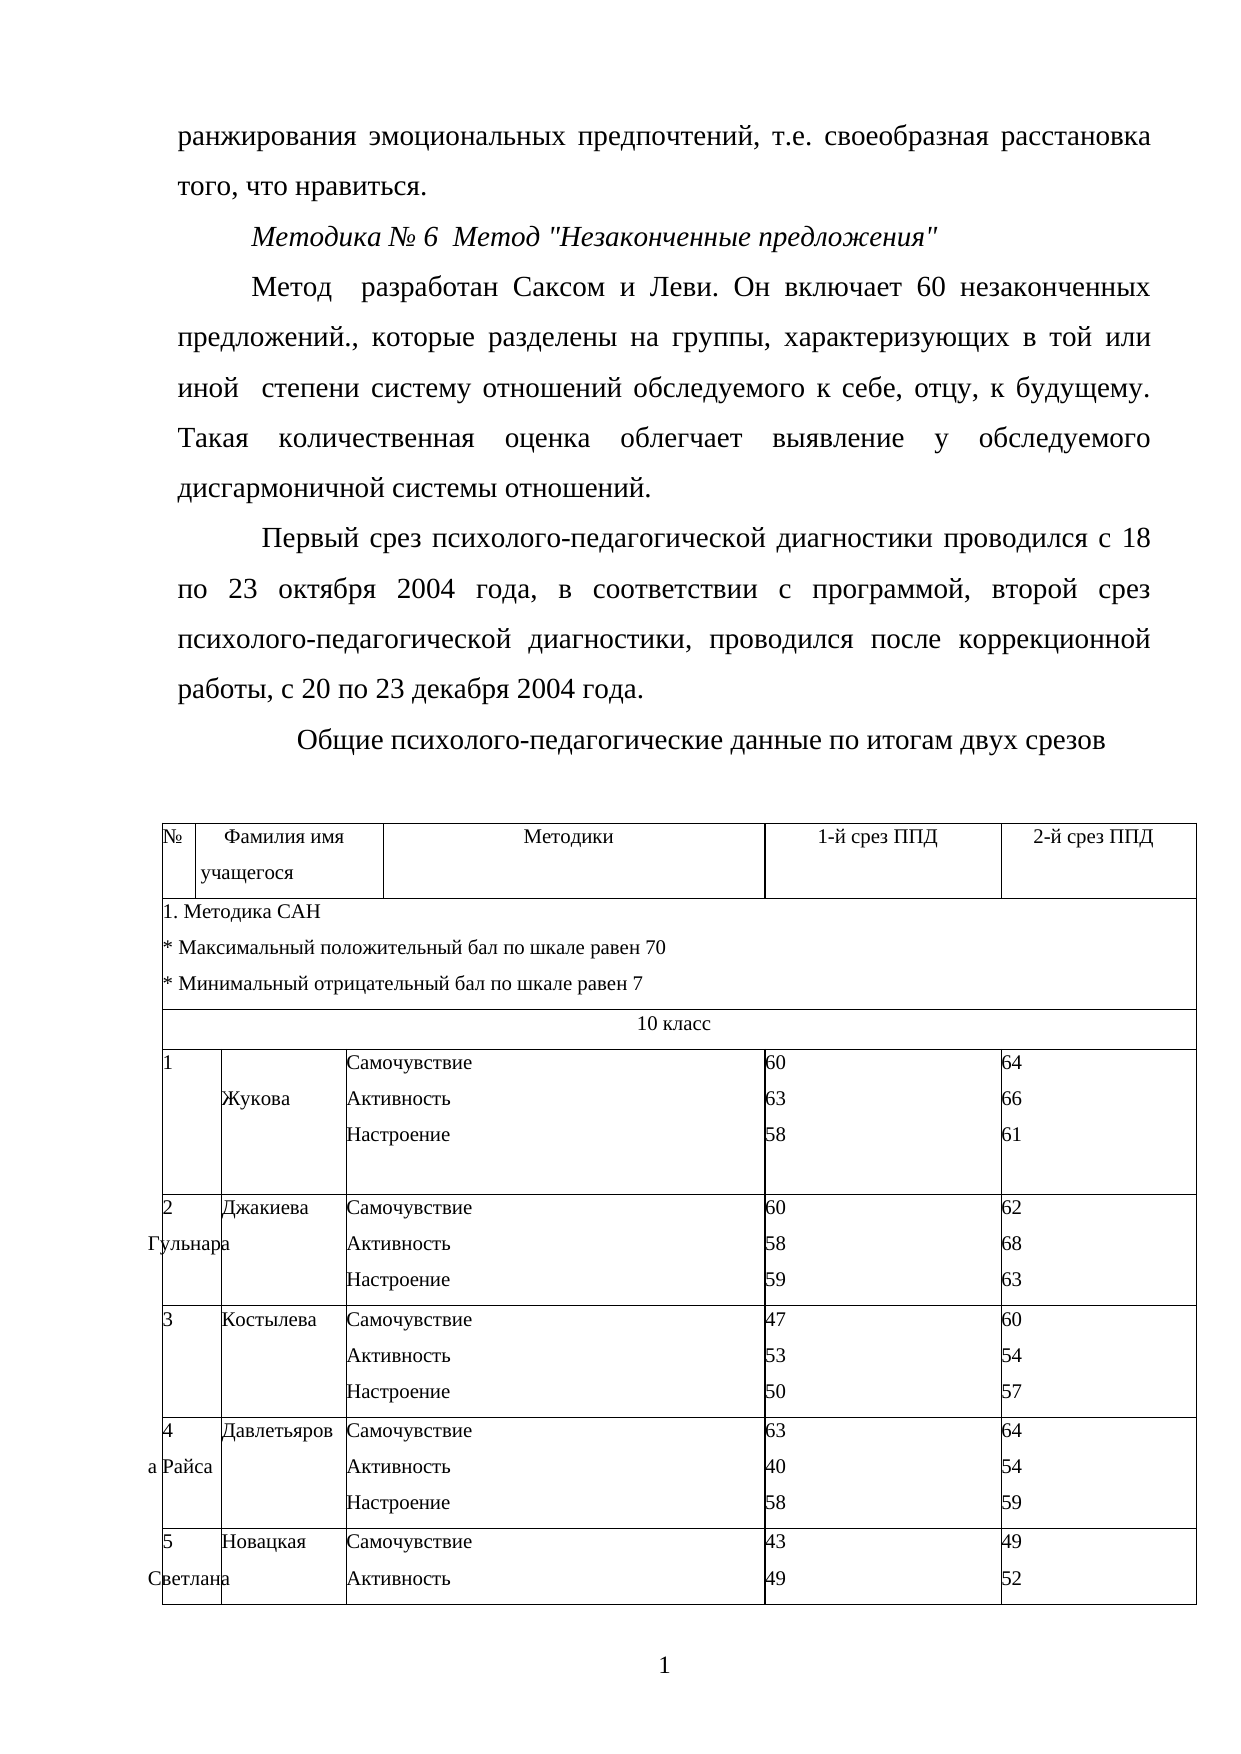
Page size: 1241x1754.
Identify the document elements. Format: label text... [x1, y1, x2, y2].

table_header 1-й срез ППД [766, 824, 1001, 898]
table_header Методики [384, 824, 764, 898]
table_cell Джакиева Гульнара [222, 1195, 346, 1305]
table_cell Самочувствие Активность Настроение [347, 1195, 764, 1305]
table_cell 1 [163, 1050, 221, 1194]
table_cell 10 класс [163, 1010, 1196, 1049]
table_cell 60 58 59 [766, 1195, 1001, 1305]
subtitle Общие психолого-педагогические данные по итогам двух срезов [177, 722, 1152, 755]
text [177, 118, 1152, 202]
table_cell Жукова Люба [222, 1050, 346, 1194]
table_cell 43 49 37 [766, 1529, 1001, 1604]
table_cell Давлетьярова Райса [222, 1418, 346, 1528]
table_cell Самочувствие Активность Настроение [347, 1306, 764, 1417]
table_header № [163, 824, 195, 898]
table_cell 1. Методика САН * Максимальный положительный бал по шкале равен 70 * Минимальный отрицательный бал по шкале равен 7 [163, 899, 1196, 1009]
table_cell Костылева Настя [222, 1306, 346, 1417]
table_cell 2 [163, 1195, 221, 1305]
table_header Фамилия имя учащегося [196, 824, 383, 898]
table_cell 64 54 59 [1002, 1418, 1196, 1528]
table_cell 3 [163, 1306, 221, 1417]
text Метод разработан Саксом и Леви. Он включает 60 незаконченных предложений., которые разделены на группы, характеризующих в той или иной степени систему отношений обследуемого к себе, отцу, к будущему. Такая количественная оценка облегчает выявление у обследуемого дисгармоничной системы отношений. [177, 269, 1152, 504]
table_cell Самочувствие Активность Настроение [347, 1418, 764, 1528]
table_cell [347, 1529, 764, 1604]
table_cell 49 52 54 [1002, 1529, 1196, 1604]
table_cell 60 63 58 [766, 1050, 1001, 1194]
text Методика № 6 Метод "Незаконченные предложения" [177, 219, 1152, 252]
table_cell 5 [163, 1529, 221, 1604]
table_cell 47 53 50 [766, 1306, 1001, 1417]
table_cell 4 [163, 1418, 221, 1528]
table_cell Самочувствие Активность Настроение [347, 1050, 764, 1194]
table_header 2-й срез ППД [1002, 824, 1196, 898]
subtitle Первый срез психолого-педагогической диагностики проводился с 18 по 23 октября 2004 года, в соответствии с программой, второй срез психолого-педагогической диагностики, проводился после коррекционной работы, с 20 по 23 декабря 2004 года. [177, 521, 1152, 705]
table_cell 62 68 63 [1002, 1195, 1196, 1305]
table_cell 63 40 58 [766, 1418, 1001, 1528]
table_cell 64 66 61 [1002, 1050, 1196, 1194]
table_cell Новацкая Светлана [222, 1529, 346, 1604]
table_cell 60 54 57 [1002, 1306, 1196, 1417]
